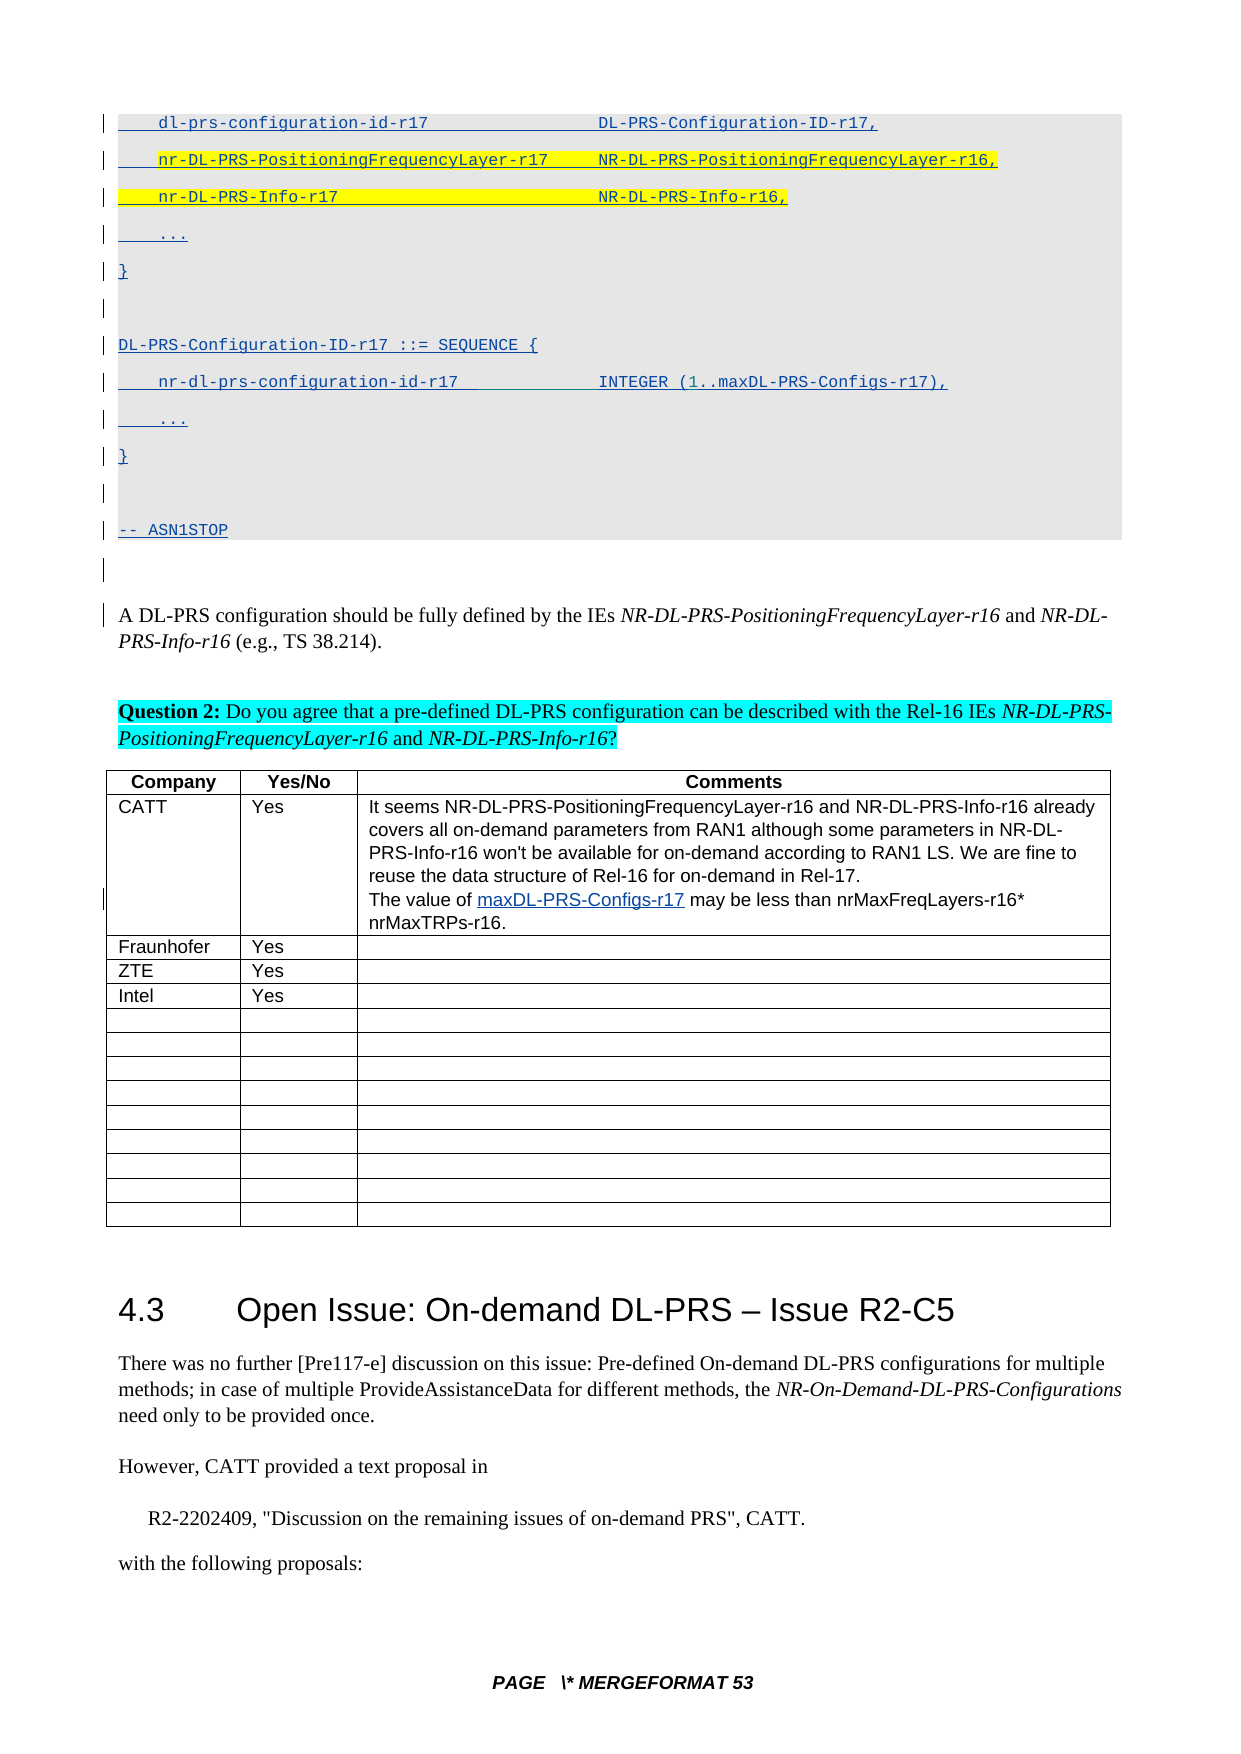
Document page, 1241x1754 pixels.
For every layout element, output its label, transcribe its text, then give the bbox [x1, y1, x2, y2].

table_cell [241, 1057, 357, 1080]
table_cell [241, 1009, 357, 1032]
table_cell Fraunhofer [107, 936, 240, 959]
table_cell [358, 1033, 1110, 1056]
table_header Yes/No [241, 771, 357, 794]
text However, CATT provided a text proposal in [118, 1454, 1122, 1478]
table_cell [241, 1130, 357, 1153]
table_cell [107, 1033, 240, 1056]
table_cell Yes [241, 795, 357, 935]
table_cell ZTE [107, 960, 240, 983]
text R2-2202409, "Discussion on the remaining issues of on-demand PRS", CATT. [148, 1506, 1122, 1530]
table_cell [241, 1081, 357, 1105]
table_cell CATT [107, 795, 240, 935]
table_cell Intel [107, 984, 240, 1008]
table_cell [358, 1179, 1110, 1202]
table_cell [107, 1106, 240, 1129]
table_cell [107, 1154, 240, 1177]
table_cell [241, 1033, 357, 1056]
subtitle 4.3 Open Issue: On-demand DL-PRS – Issue R2-C5 [118, 1291, 1122, 1329]
table_cell [107, 1081, 240, 1105]
table_cell [107, 1130, 240, 1153]
table_cell [358, 1009, 1110, 1032]
text There was no further [Pre117-e] discussion on this issue: Pre-defined On-demand DL-PRS configurations for multiple methods; in case of multiple ProvideAssistanceData for different methods, the NR-On-Demand-DL-PRS-Configurations need only to be provided once. [118, 1351, 1122, 1427]
table_cell [358, 1203, 1110, 1226]
table_cell It seems NR-DL-PRS-PositioningFrequencyLayer-r16 and NR-DL-PRS-Info-r16 already covers all on-demand parameters from RAN1 although some parameters in NR-DL-PRS-Info-r16 won't be available for on-demand according to RAN1 LS. We are fine to reuse the data structure of Rel-16 for on-demand in Rel-17. The value of may be less than nrMaxFreqLayers-r16* nrMaxTRPs-r16. [358, 795, 1110, 935]
table_cell [107, 1203, 240, 1226]
table_cell Yes [241, 984, 357, 1008]
table_cell Yes [241, 936, 357, 959]
table_header Company [107, 771, 240, 794]
table_cell [358, 936, 1110, 959]
text A DL-PRS configuration should be fully defined by the IEs NR-DL-PRS-PositioningFrequencyLayer-r16 and NR-DL-PRS-Info-r16 (e.g., TS 38.214). [118, 603, 1122, 653]
text with the following proposals: [118, 1551, 1122, 1575]
table_cell [241, 1203, 357, 1226]
table_header Comments [358, 771, 1110, 794]
table_cell [107, 1057, 240, 1080]
table_cell [107, 1179, 240, 1202]
table_cell [358, 1057, 1110, 1080]
table_cell [358, 1154, 1110, 1177]
table_cell [241, 1154, 357, 1177]
table_cell [241, 1106, 357, 1129]
table_cell [358, 1106, 1110, 1129]
table_cell Yes [241, 960, 357, 983]
table_cell [358, 1081, 1110, 1105]
table_cell [358, 984, 1110, 1008]
table_cell [107, 1009, 240, 1032]
table_cell [241, 1179, 357, 1202]
text Question 2: Do you agree that a pre-defined DL-PRS configuration can be described with the Rel-16 IEs NR-DL-PRS-PositioningFrequencyLayer-r16 and NR-DL-PRS-Info-r16? [118, 699, 1122, 749]
table_cell [358, 960, 1110, 983]
table_cell [358, 1130, 1110, 1153]
